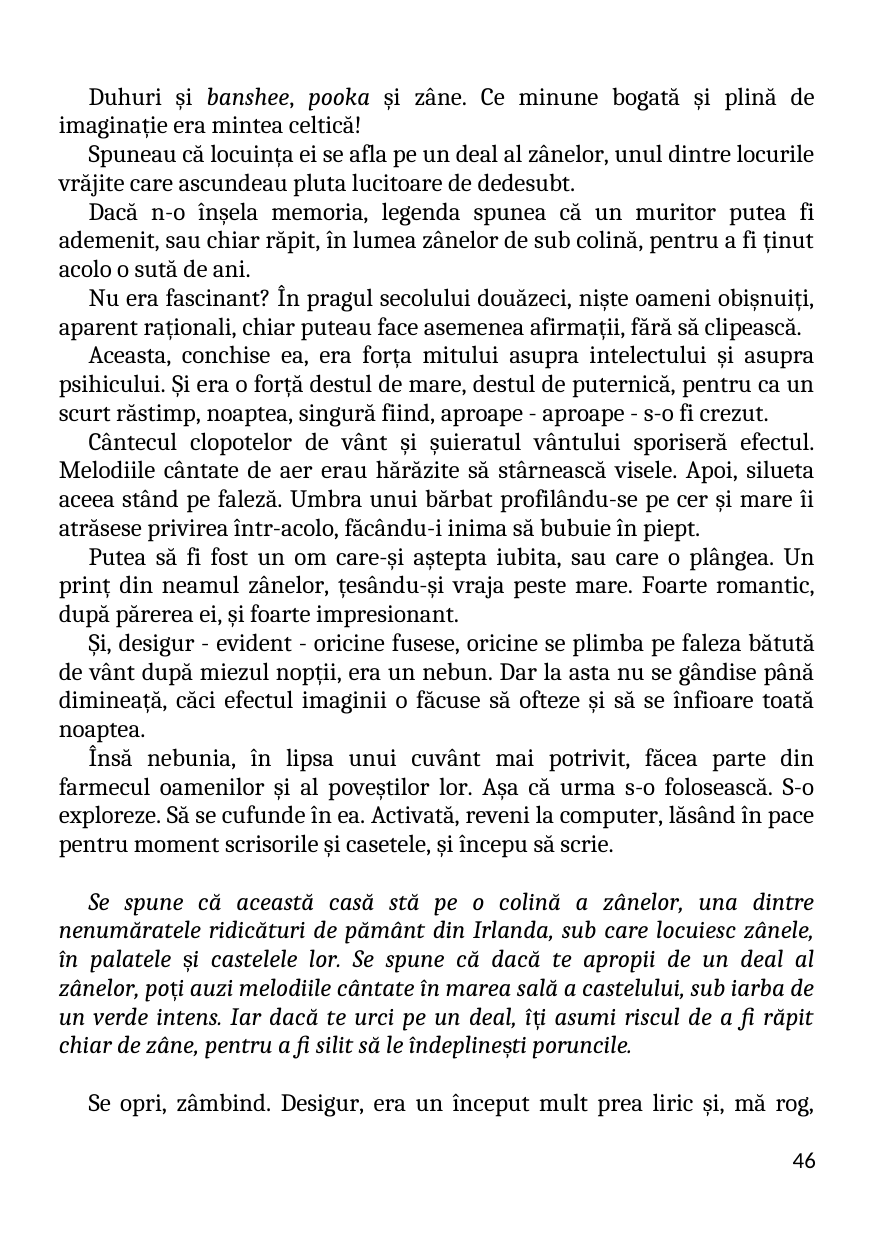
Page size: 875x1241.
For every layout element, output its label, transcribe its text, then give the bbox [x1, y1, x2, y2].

text Nu era fascinant? În pragul secolului douăzeci, niște oameni obișnuiți, aparent raționali, chiar puteau face asemenea afirmații, fără să clipească. [58, 284, 816, 341]
text Cântecul clopotelor de vânt și șuieratul vântului sporiseră efectul. Melodiile cântate de aer erau hărăzite să stârnească visele. Apoi, silueta aceea stând pe faleză. Umbra unui bărbat profilându-se pe cer și mare îi atrăsese privirea într-acolo, făcându-i inima să bubuie în piept. [58, 428, 816, 543]
text Însă nebunia, în lipsa unui cuvânt mai potrivit, făcea parte din farmecul oamenilor și al poveștilor lor. Așa că urma s-o folosească. S-o exploreze. Să se cufunde în ea. Activată, reveni la computer, lăsând în pace pentru moment scrisorile și casetele, și începu să scrie. [58, 744, 816, 859]
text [58, 1089, 816, 1118]
text Dacă n-o înșela memoria, legenda spunea că un muritor putea fi ademenit, sau chiar răpit, în lumea zânelor de sub colină, pentru a fi ținut acolo o sută de ani. [58, 198, 816, 284]
text Putea să fi fost un om care-și aștepta iubita, sau care o plângea. Un prinț din neamul zânelor, țesându-și vraja peste mare. Foarte romantic, după părerea ei, și foarte impresionant. [58, 543, 816, 629]
text Aceasta, conchise ea, era forța mitului asupra intelectului și asupra psihicului. Și era o forță destul de mare, destul de puternică, pentru ca un scurt răstimp, noaptea, singură fiind, aproape - aproape - s-o fi crezut. [58, 341, 816, 428]
text Duhuri și banshee, pooka și zâne. Ce minune bogată și plină de imaginație era mintea celtică! [58, 83, 816, 140]
text Și, desigur - evident - oricine fusese, oricine se plimba pe faleza bătută de vânt după miezul nopții, era un nebun. Dar la asta nu se gândise până dimineață, căci efectul imaginii o făcuse să ofteze și să se înfioare toată noaptea. [58, 629, 816, 744]
text Spuneau că locuința ei se afla pe un deal al zânelor, unul dintre locurile vrăjite care ascundeau pluta lucitoare de dedesubt. [58, 140, 816, 198]
text Se spune că această casă stă pe o colină a zânelor, una dintre nenumăratele ridicături de pământ din Irlanda, sub care locuiesc zânele, în palatele și castelele lor. Se spune că dacă te apropii de un deal al zânelor, poți auzi melodiile cântate în marea sală a castelului, sub iarba de un verde intens. Iar dacă te urci pe un deal, îți asumi riscul de a fi răpit chiar de zâne, pentru a fi silit să le îndeplinești poruncile. [58, 888, 816, 1060]
